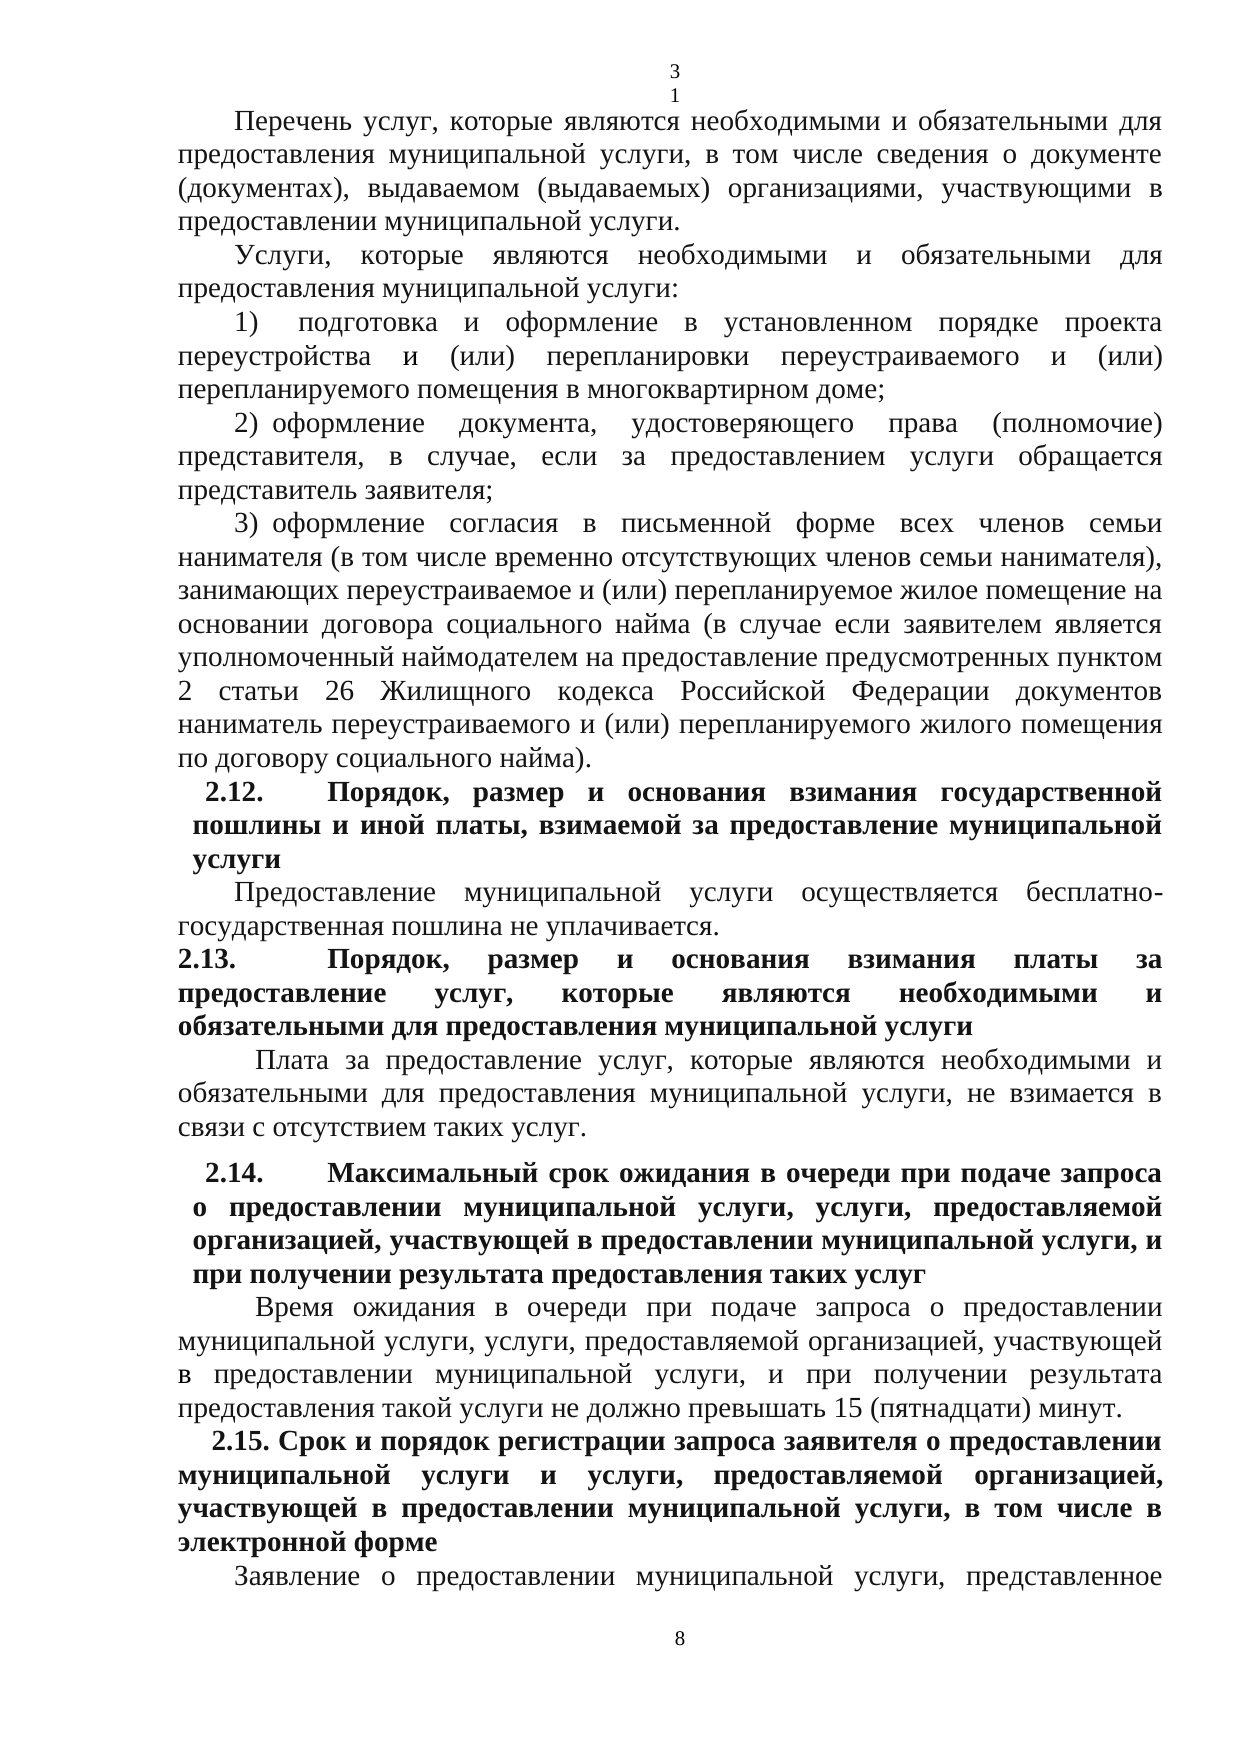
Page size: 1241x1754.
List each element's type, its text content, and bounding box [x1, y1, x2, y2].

list оформление согласия в письменной форме всех членов семьи нанимателя (в том числе временно отсутствующих членов семьи нанимателя), занимающих переустраиваемое и (или) перепланируемое жилое помещение на основании договора социального найма (в случае если заявителем является уполномоченный наймодателем на предоставление предусмотренных пунктом 2 статьи 26 Жилищного кодекса Российской Федерации документов наниматель переустраиваемого и (или) перепланируемого жилого помещения по договору социального найма). [178, 505, 1163, 774]
text Перечень услуг, которые являются необходимыми и обязательными для предоставления муниципальной услуги, в том числе сведения о документе (документах), выдаваемом (выдаваемых) организациями, участвующими в предоставлении муниципальной услуги. [178, 103, 1163, 237]
text Время ожидания в очереди при подаче запроса о предоставлении муниципальной услуги, услуги, предоставляемой организацией, участвующей в предоставлении муниципальной услуги, и при получении результата предоставления такой услуги не должно превышать 15 (пятнадцати) минут. [178, 1289, 1163, 1423]
text 2.15. Срок и порядок регистрации запроса заявителя о предоставлении муниципальной услуги и услуги, предоставляемой организацией, участвующей в предоставлении муниципальной услуги, в том числе в электронной форме [178, 1423, 1163, 1558]
list подготовка и оформление в установленном порядке проекта переустройства и (или) перепланировки переустраиваемого и (или) перепланируемого помещения в многоквартирном доме; [178, 304, 1163, 405]
list Порядок, размер и основания взимания платы за предоставление услуг, которые являются необходимыми и обязательными для предоставления муниципальной услуги [178, 941, 1163, 1042]
text Услуги, которые являются необходимыми и обязательными для предоставления муниципальной услуги: [178, 237, 1163, 304]
list Порядок, размер и основания взимания государственной пошлины и иной платы, взимаемой за предоставление муниципальной услуги [192, 774, 1163, 874]
text Плата за предоставление услуг, которые являются необходимыми и обязательными для предоставления муниципальной услуги, не взимается в связи с отсутствием таких услуг. [178, 1042, 1163, 1143]
list Максимальный срок ожидания в очереди при подаче запроса о предоставлении муниципальной услуги, услуги, предоставляемой организацией, участвующей в предоставлении муниципальной услуги, и при получении результата предоставления таких услуг [192, 1155, 1163, 1289]
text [178, 1558, 1163, 1591]
list оформление документа, удостоверяющего права (полномочие) представителя, в случае, если за предоставлением услуги обращается представитель заявителя; [178, 405, 1163, 505]
text Предоставление муниципальной услуги осуществляется бесплатногосударственная пошлина не уплачивается. [178, 874, 1163, 941]
